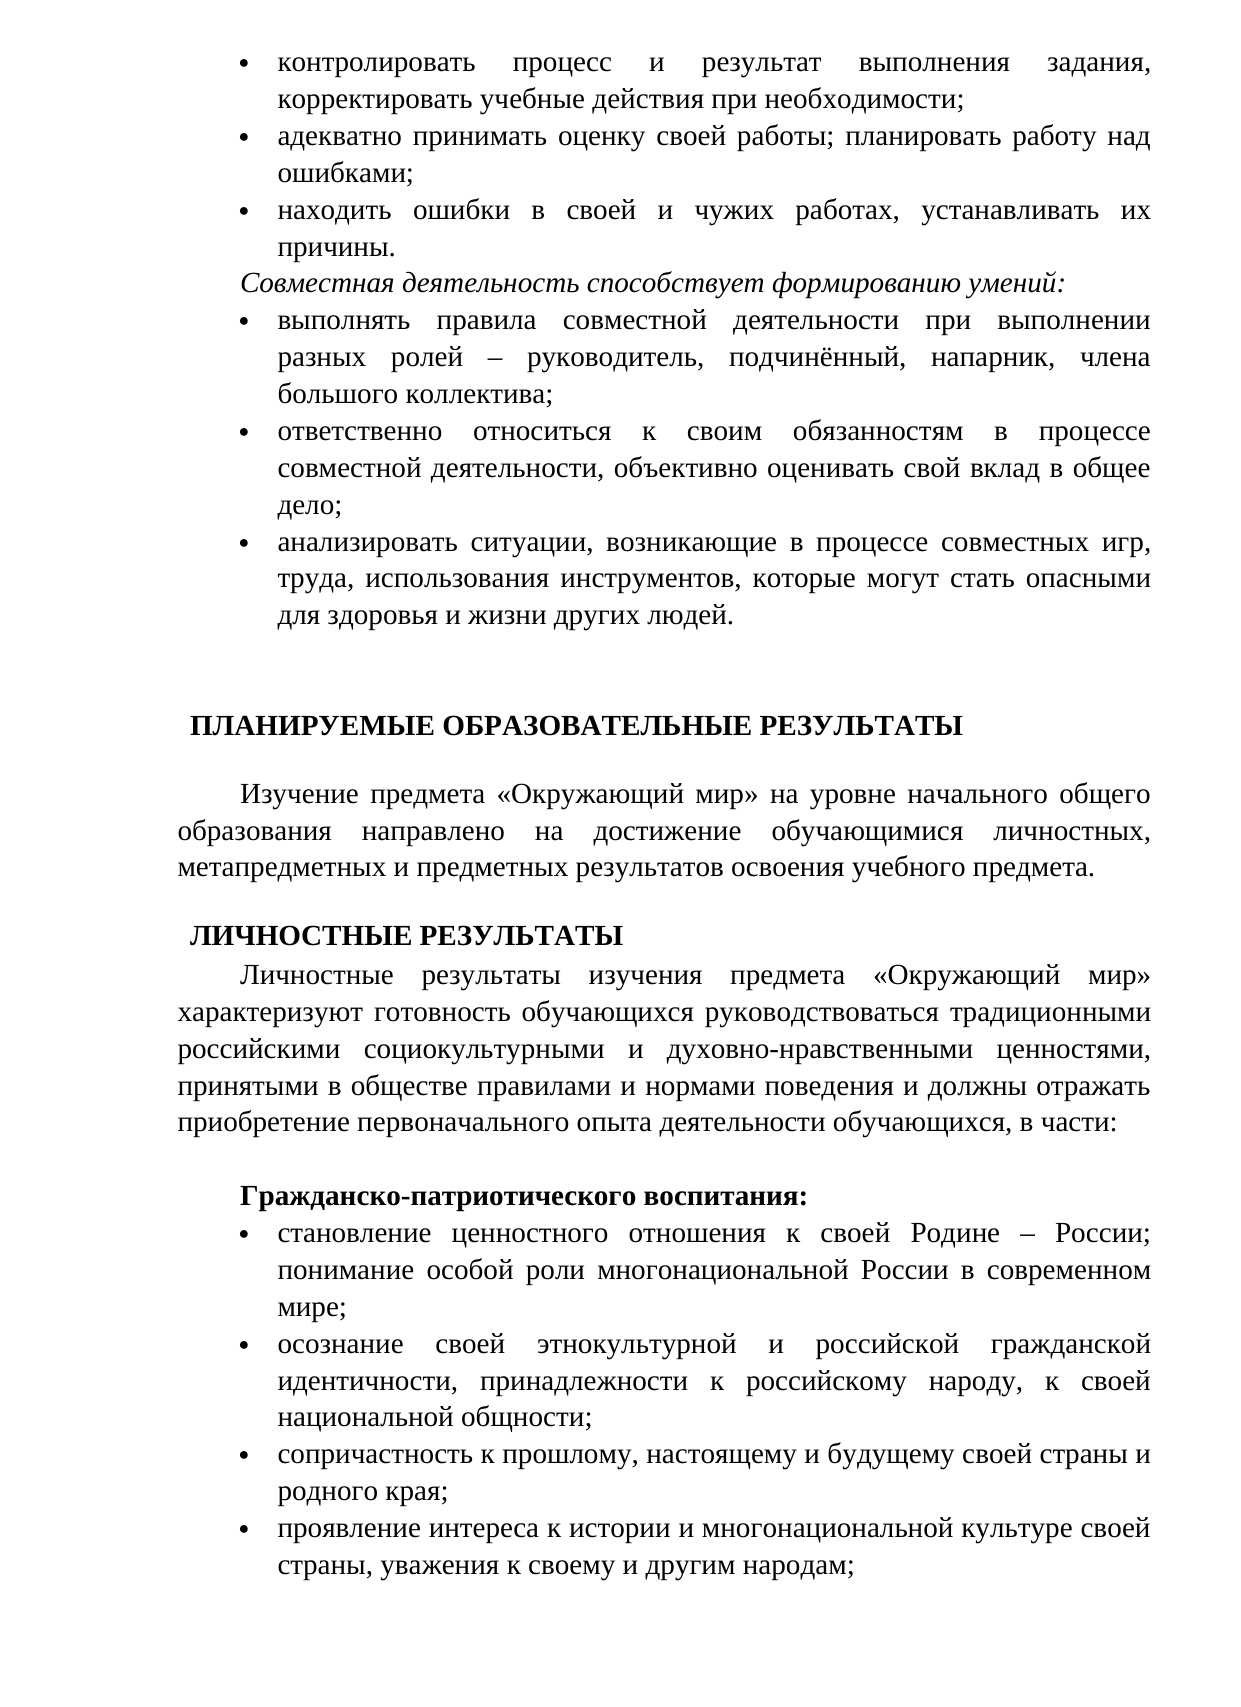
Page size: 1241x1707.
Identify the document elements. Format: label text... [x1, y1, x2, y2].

list сопричастность к прошлому, настоящему и будущему своей страны и родного края; [240, 1436, 1152, 1507]
text ПЛАНИРУЕМЫЕ ОБРАЗОВАТЕЛЬНЫЕ РЕЗУЛЬТАТЫ [190, 708, 1152, 742]
list контролировать процесс и результат выполнения задания, корректировать учебные действия при необходимости; [240, 44, 1152, 115]
list ответственно относиться к своим обязанностям в процессе совместной деятельности, объективно оценивать свой вклад в общее дело; [240, 413, 1152, 520]
text Личностные результаты изучения предмета «Окружающий мир» характеризуют готовность обучающихся руководствоваться традиционными российскими социокультурными и духовно-нравственными ценностями, принятыми в обществе правилами и нормами поведения и должны отражать приобретение первоначального опыта деятельности обучающихся, в части: [177, 957, 1152, 1138]
text Изучение предмета «Окружающий мир» на уровне начального общего образования направлено на достижение обучающимися личностных, метапредметных и предметных результатов освоения учебного предмета. [177, 776, 1152, 883]
list анализировать ситуации, возникающие в процессе совместных игр, труда, использования инструментов, которые могут стать опасными для здоровья и жизни других людей. [240, 524, 1152, 631]
text Совместная деятельность способствует формированию умений: [177, 266, 1152, 299]
list осознание своей этнокультурной и российской гражданской идентичности, принадлежности к российскому народу, к своей национальной общности; [240, 1326, 1152, 1433]
text ЛИЧНОСТНЫЕ РЕЗУЛЬТАТЫ [190, 918, 1152, 952]
list находить ошибки в своей и чужих работах, устанавливать их причины. [240, 192, 1152, 262]
list адекватно принимать оценку своей работы; планировать работу над ошибками; [240, 118, 1152, 188]
text Гражданско-патриотического воспитания: [177, 1178, 1152, 1212]
list становление ценностного отношения к своей Родине – России; понимание особой роли многонациональной России в современном мире; [240, 1215, 1152, 1322]
list выполнять правила совместной деятельности при выполнении разных ролей – руководитель, подчинённый, напарник, члена большого коллектива; [240, 302, 1152, 410]
list проявление интереса к истории и многонациональной культуре своей страны, уважения к своему и другим народам; [240, 1510, 1152, 1581]
